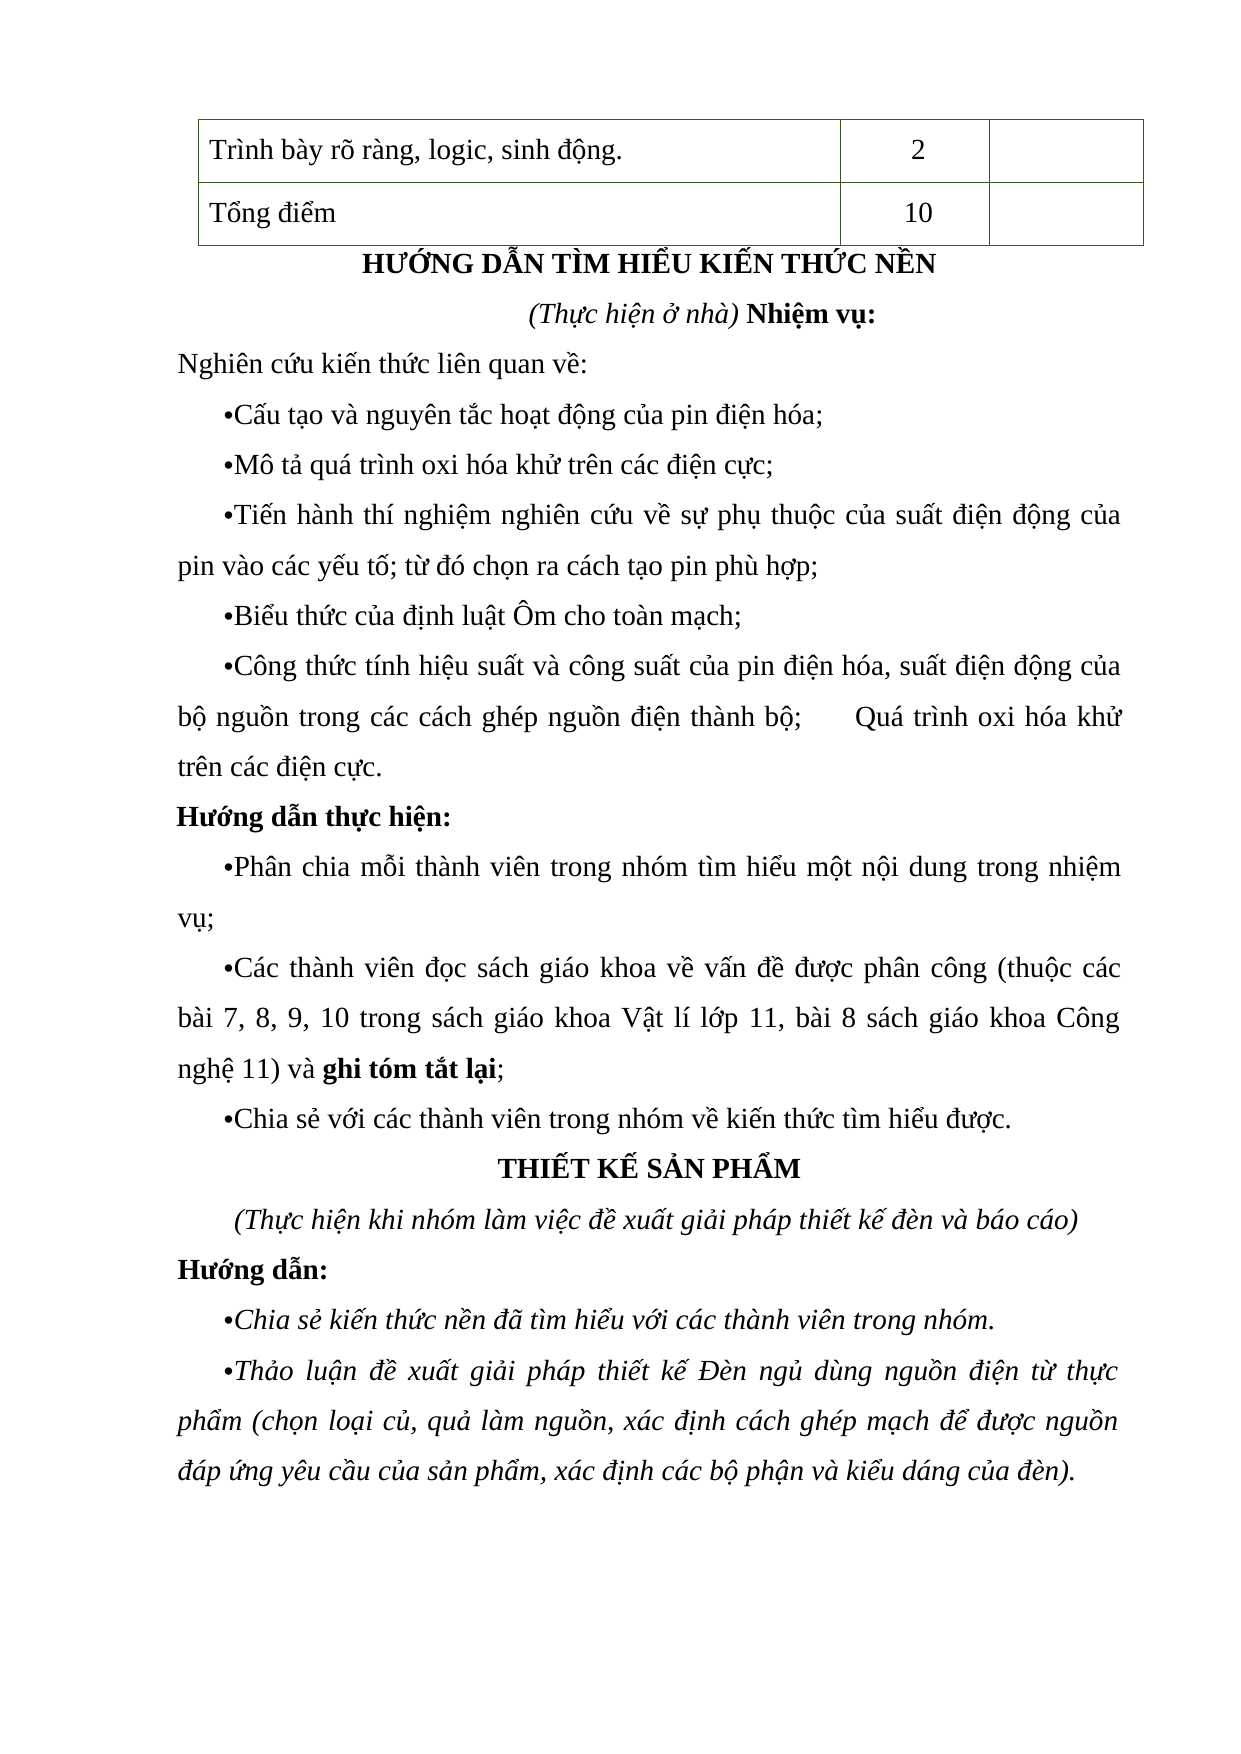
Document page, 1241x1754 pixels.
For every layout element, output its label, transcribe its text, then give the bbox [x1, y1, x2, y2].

table_cell 10 [841, 183, 989, 245]
text Hướng dẫn thực hiện: [176, 799, 1122, 833]
text HƯỚNG DẪN TÌM HIỂU KIẾN THỨC NỀN [176, 246, 1122, 279]
list Công thức tính hiệu suất và công suất của pin điện hóa, suất điện động của bộ nguồn trong các cách ghép nguồn điện thành bộ;  Quá trình oxi hóa khử trên các điện cực. [177, 648, 1122, 782]
list Phân chia mỗi thành viên trong nhóm tìm hiểu một nội dung trong nhiệm vụ; [177, 849, 1122, 933]
list Các thành viên đọc sách giáo khoa về vấn đề được phân công (thuộc các bài 7, 8, 9, 10 trong sách giáo khoa Vật lí lớp 11, bài 8 sách giáo khoa Công nghệ 11) và ghi tóm tắt lại; [177, 950, 1122, 1084]
list Biểu thức của định luật Ôm cho toàn mạch; [177, 598, 1122, 632]
table_cell [990, 120, 1143, 182]
list Chia sẻ với các thành viên trong nhóm về kiến thức tìm hiểu được. [177, 1101, 1122, 1135]
list Thảo luận đề xuất giải pháp thiết kế Đèn ngủ dùng nguồn điện từ thực phẩm (chọn loại củ, quả làm nguồn, xác định cách ghép mạch để được nguồn đáp ứng yêu cầu của sản phẩm, xác định các bộ phận và kiểu dáng của đèn). [177, 1353, 1122, 1487]
table_cell 2 [841, 120, 989, 182]
table_cell [990, 183, 1143, 245]
text Nghiên cứu kiến thức liên quan về: [177, 346, 1122, 380]
table_cell Tổng điểm [199, 183, 840, 245]
list Mô tả quá trình oxi hóa khử trên các điện cực; [177, 447, 1122, 481]
list Tiến hành thí nghiệm nghiên cứu về sự phụ thuộc của suất điện động của pin vào các yếu tố; từ đó chọn ra cách tạo pin phù hợp; [177, 497, 1122, 581]
list Chia sẻ kiến thức nền đã tìm hiểu với các thành viên trong nhóm. [177, 1302, 1122, 1336]
text (Thực hiện ở nhà) Nhiệm vụ: [177, 296, 1122, 330]
list Cấu tạo và nguyên tắc hoạt động của pin điện hóa; [177, 397, 1122, 430]
table_cell Trình bày rõ ràng, logic, sinh động. [199, 120, 840, 182]
text (Thực hiện khi nhóm làm việc đề xuất giải pháp thiết kế đèn và báo cáo) Hướng dẫn: [177, 1202, 1122, 1286]
text THIẾT KẾ SẢN PHẨM [176, 1151, 1122, 1185]
